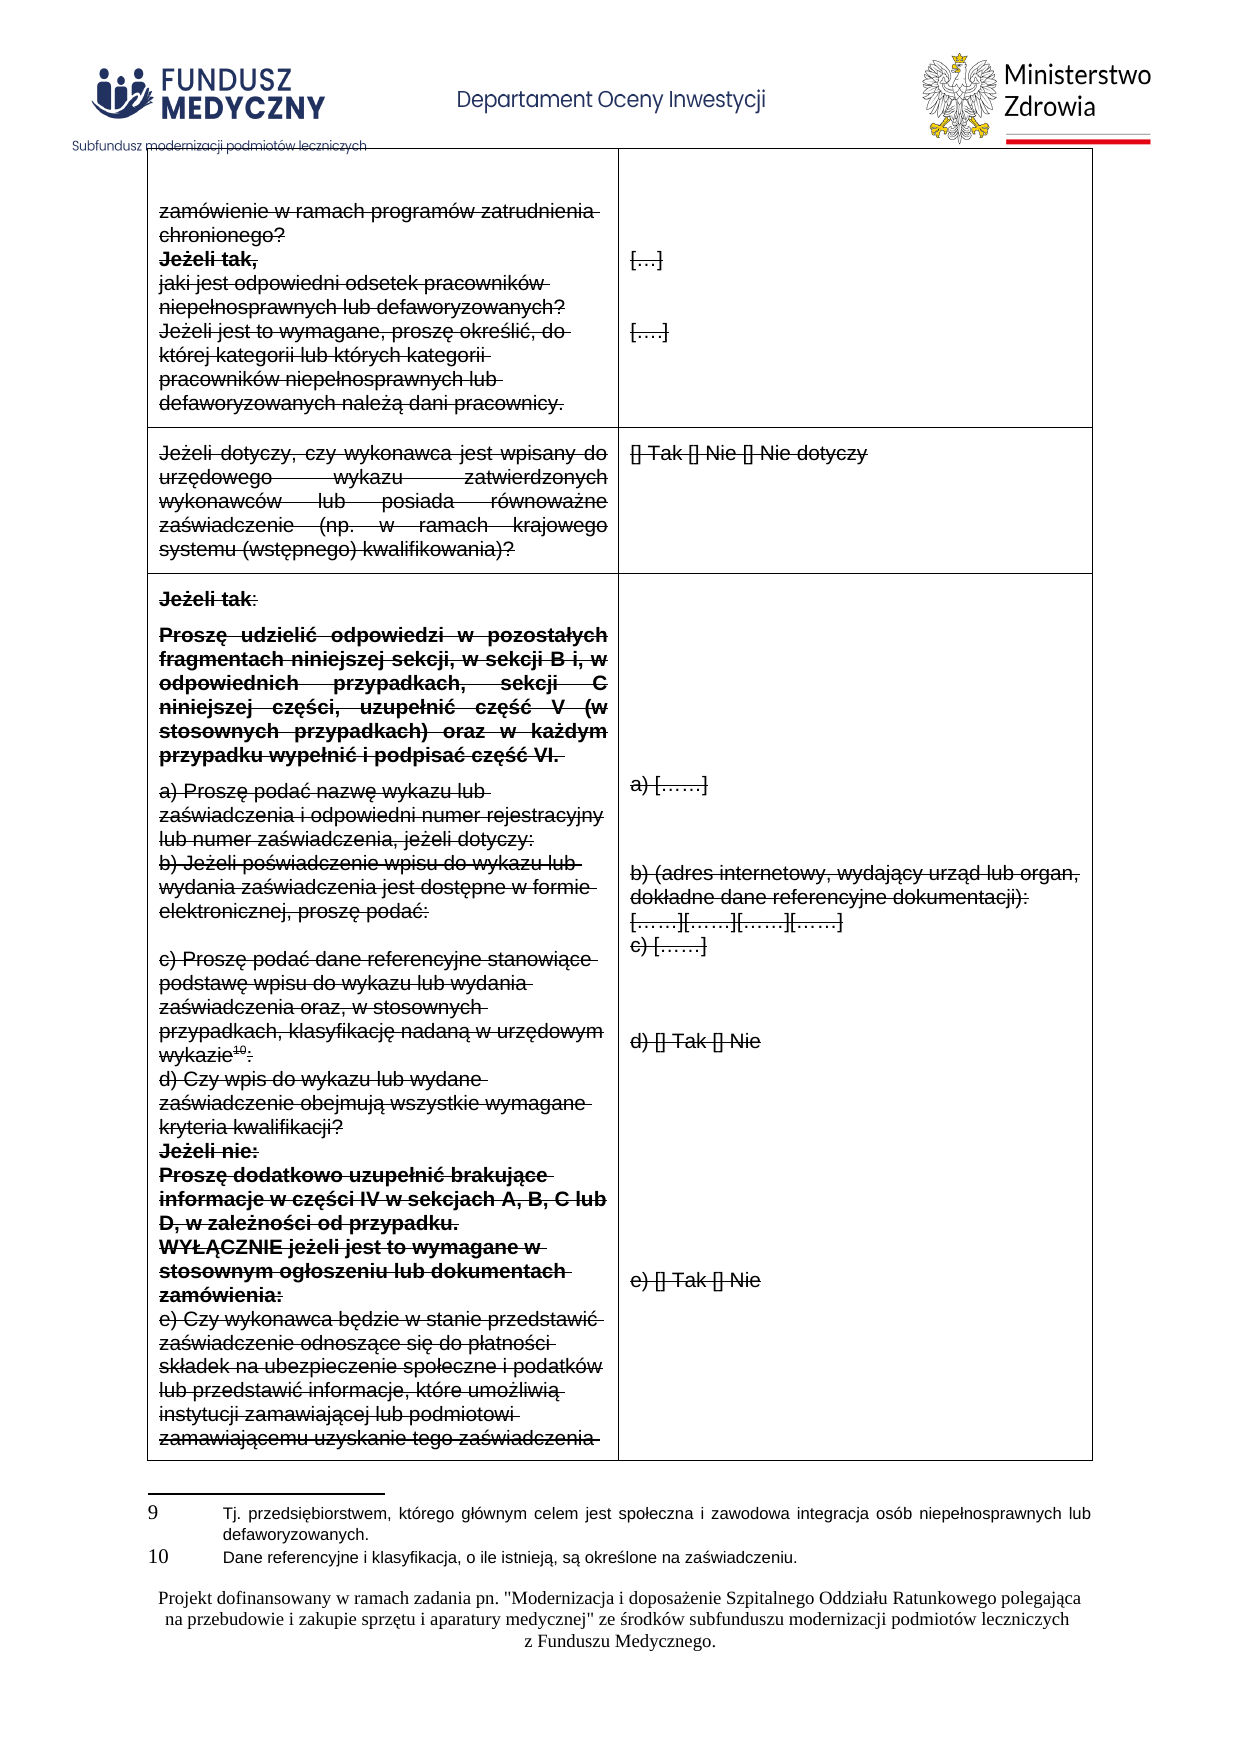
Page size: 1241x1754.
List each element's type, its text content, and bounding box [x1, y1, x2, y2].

picture [0, 10, 1241, 187]
table_cell [] Tak [] Nie […] [….] [619, 149, 1092, 427]
table_cell [] Tak [] Nie [] Nie dotyczy [619, 428, 1092, 573]
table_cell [148, 574, 618, 1460]
table_cell Jeżeli dotyczy, czy wykonawca jest wpisany do urzędowego wykazu zatwierdzonych wykonawców lub posiada równoważne zaświadczenie (np. w ramach krajowego systemu (wstępnego) kwalifikowania)? [148, 428, 618, 573]
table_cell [619, 574, 1092, 1460]
